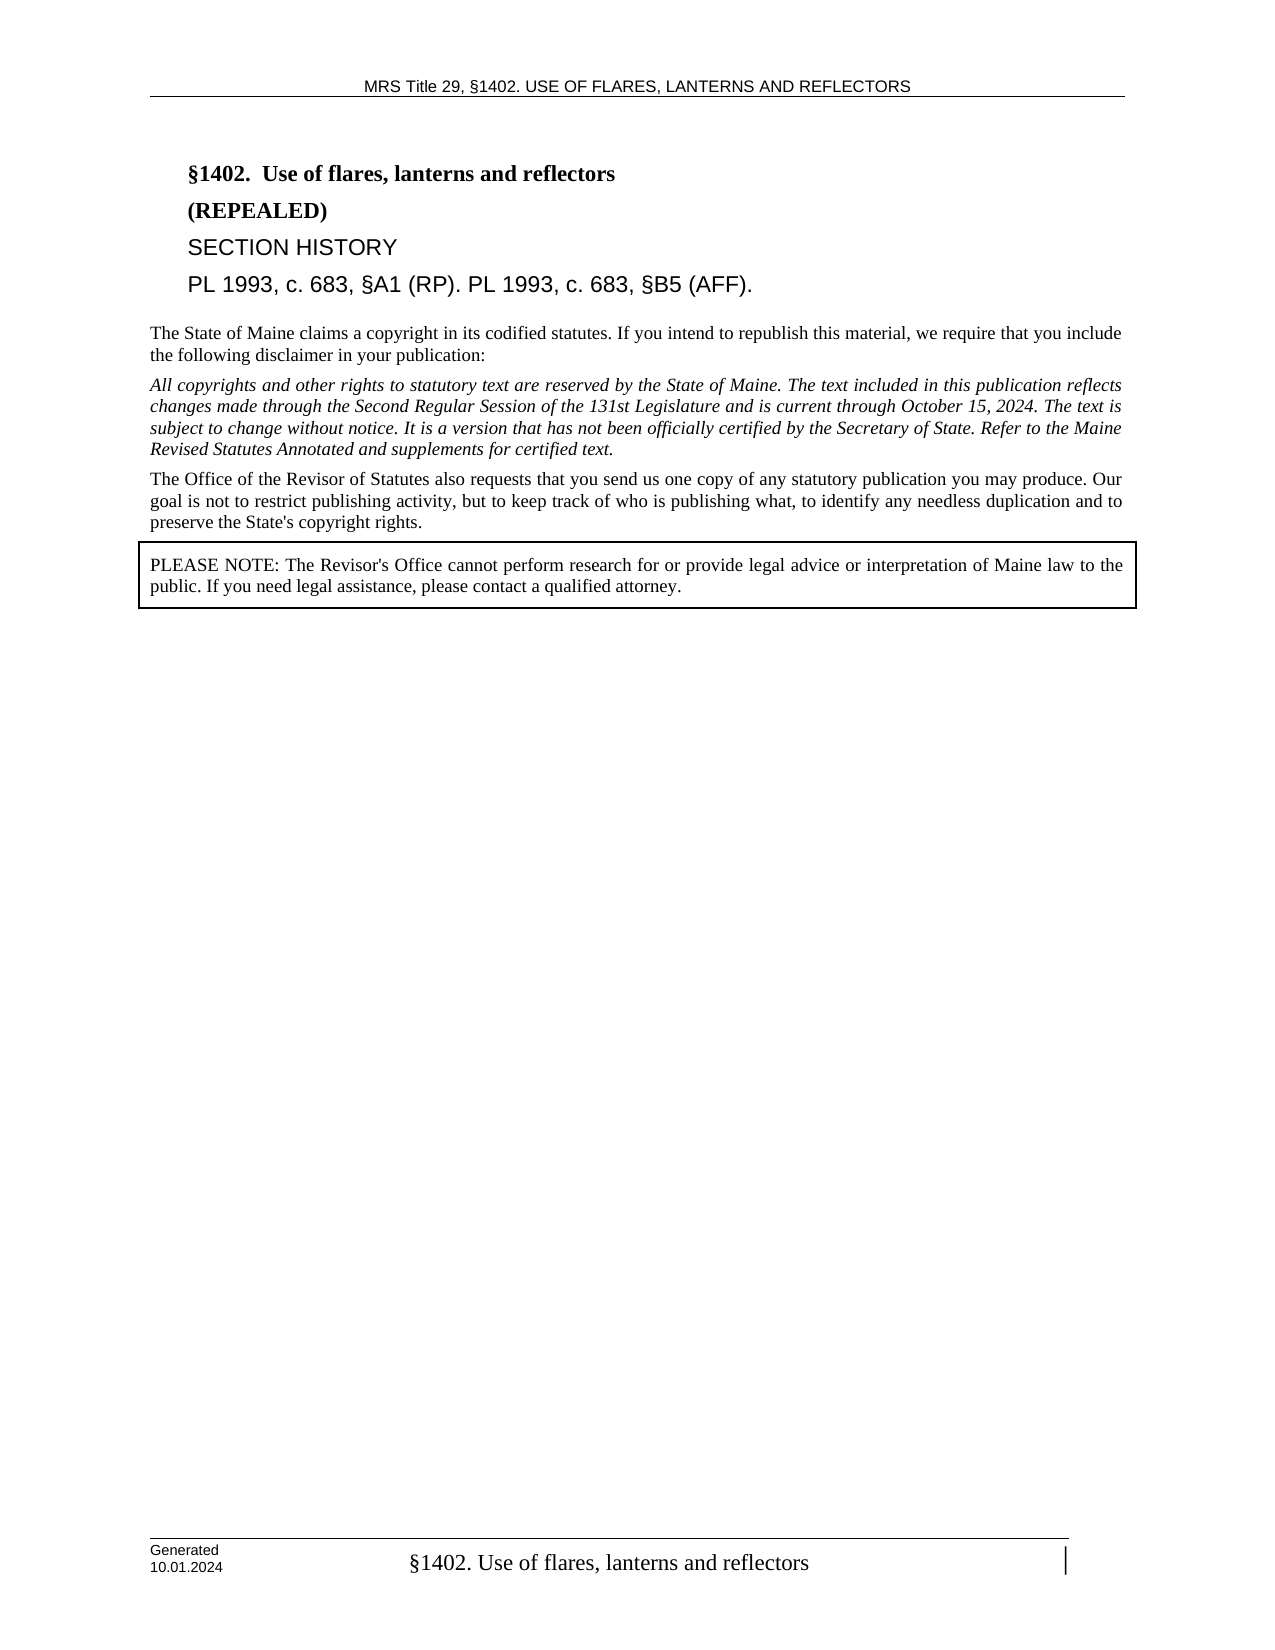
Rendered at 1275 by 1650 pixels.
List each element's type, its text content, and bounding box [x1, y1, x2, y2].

text All copyrights and other rights to statutory text are reserved by the State of Maine. The text included in this publication reflects changes made through the Second Regular Session of the 131st Legislature and is current through October 15, 2024 . The text is subject to change without notice. It is a version that has not been officially certified by the Secretary of State. Refer to the Maine Revised Statutes Annotated and supplements for certified text. [150, 373, 1125, 460]
text The Office of the Revisor of Statutes also requests that you send us one copy of any statutory publication you may produce. Our goal is not to restrict publishing activity, but to keep track of who is publishing what, to identify any needless duplication and to preserve the State's copyright rights. [150, 468, 1125, 533]
text SECTION HISTORY [187, 234, 1125, 260]
text PLEASE NOTE: The Revisor's Office cannot perform research for or provide legal advice or interpretation of Maine law to the public. If you need legal assistance, please contact a qualified attorney. [140, 543, 1135, 607]
text PL 1993, c. 683, §A1 (RP). PL 1993, c. 683, §B5 (AFF). [187, 271, 1125, 297]
text (REPEALED) [187, 197, 1125, 223]
text The State of Maine claims a copyright in its codified statutes. If you intend to republish this material, we require that you include the following disclaimer in your publication: [150, 322, 1125, 365]
text §1402. Use of flares, lanterns and reflectors [187, 160, 1125, 187]
